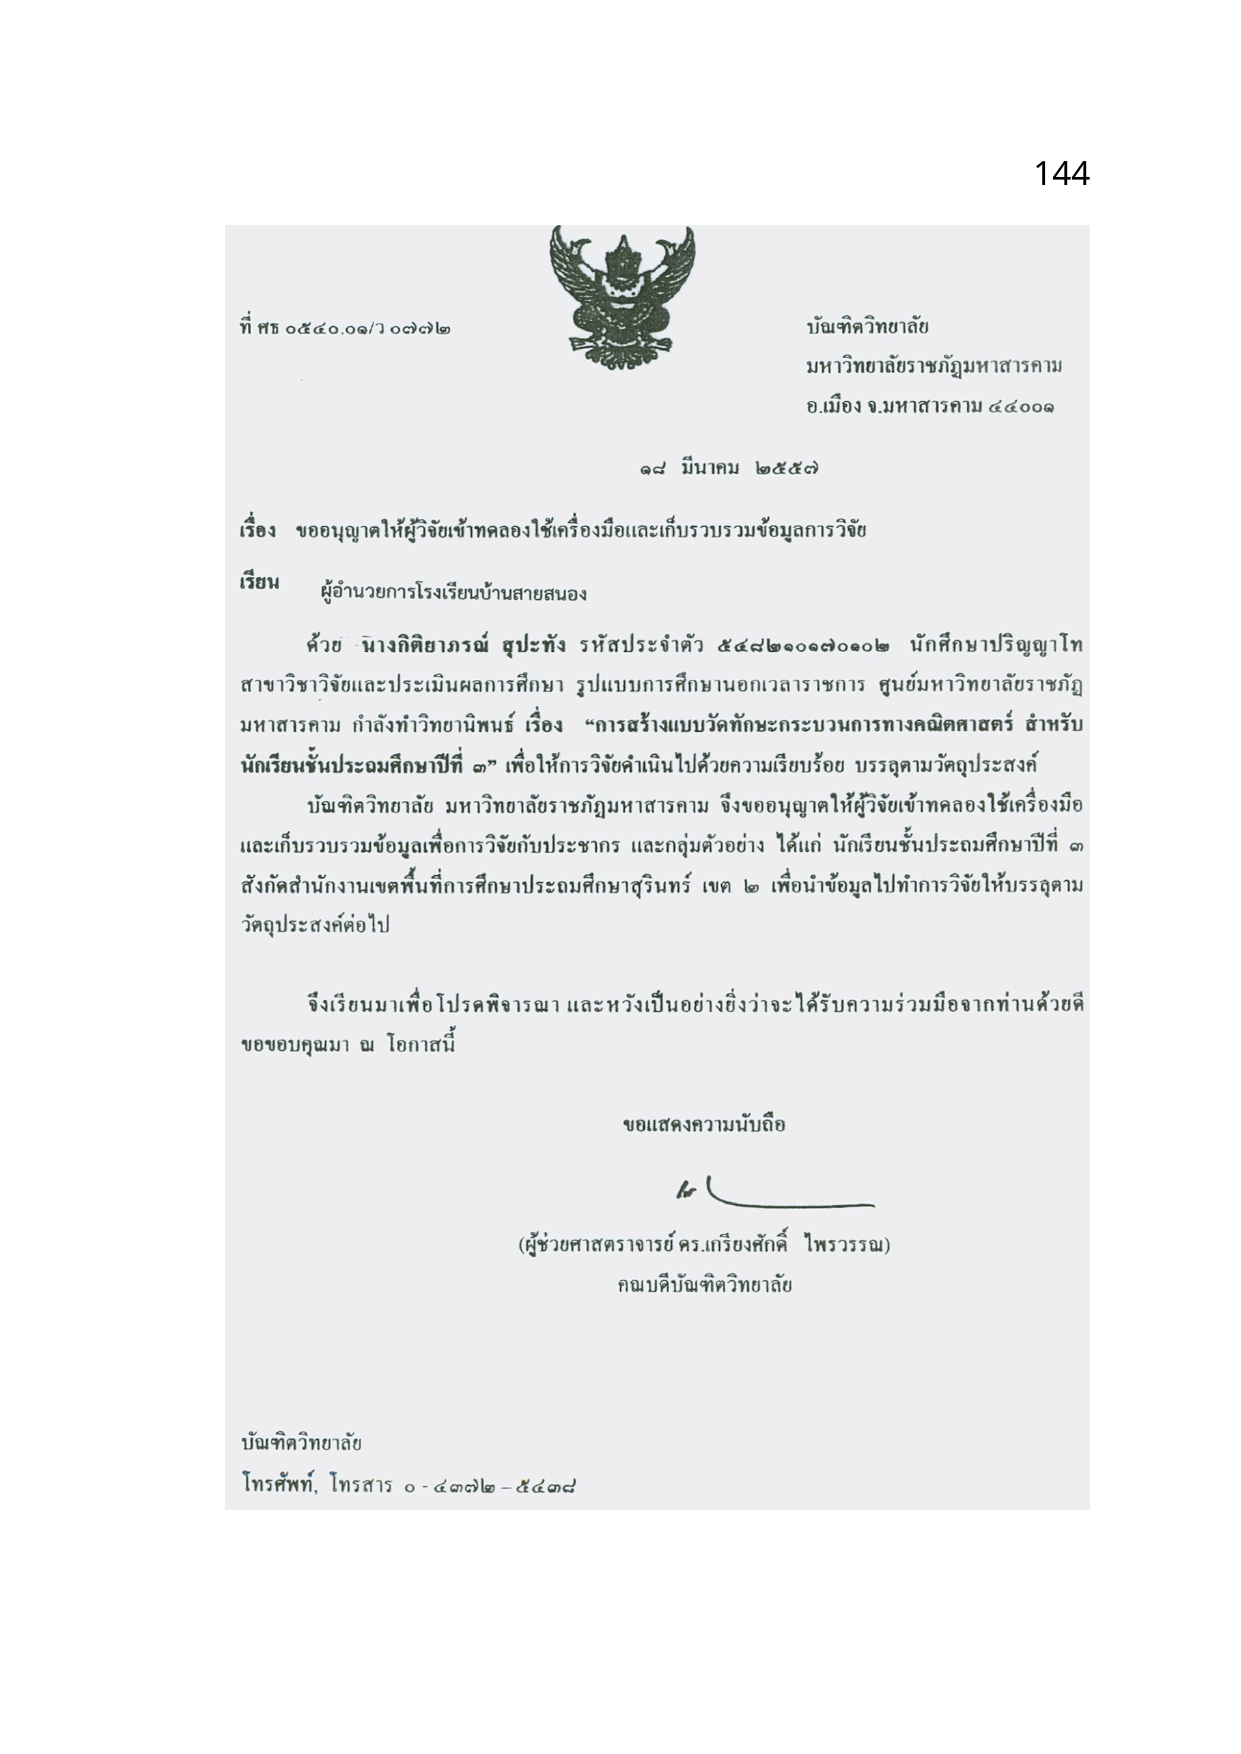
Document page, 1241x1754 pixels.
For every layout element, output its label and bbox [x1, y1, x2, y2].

picture [225, 225, 1091, 1510]
